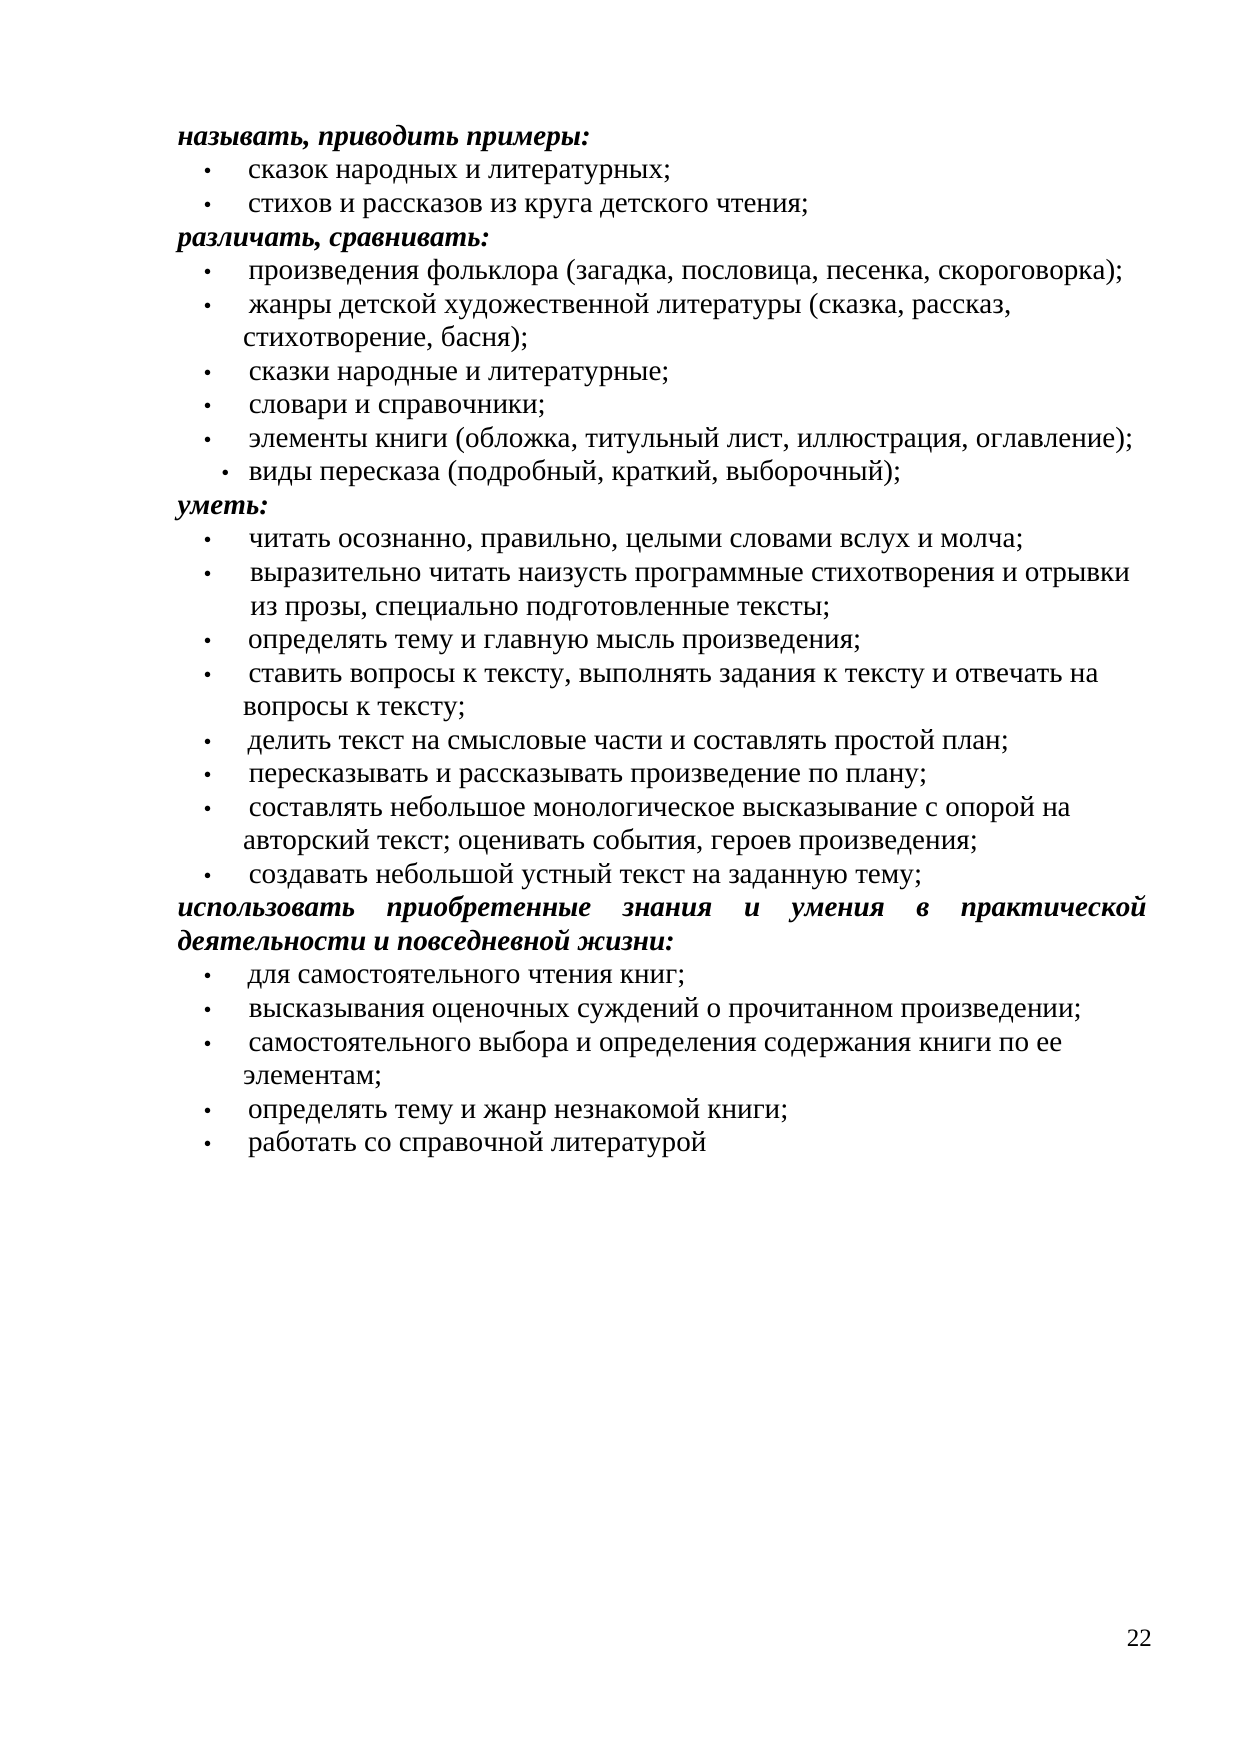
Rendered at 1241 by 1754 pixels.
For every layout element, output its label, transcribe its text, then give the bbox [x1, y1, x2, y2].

text элементам; [177, 1057, 1147, 1091]
text из прозы, специально подготовленные тексты; [177, 588, 1147, 621]
text авторский текст; оценивать события, героев произведения; [177, 822, 1147, 856]
list определять тему и жанр незнакомой книги; [203, 1091, 1152, 1124]
text называть, приводить примеры: [177, 118, 1152, 152]
list самостоятельного выбора и определения содержания книги по ее [203, 1024, 1147, 1057]
list высказывания оценочных суждений о прочитанном произведении; [203, 990, 1147, 1024]
text использовать приобретенные знания и умения в практической деятельности и повседневной жизни: [177, 889, 1147, 957]
list создавать небольшой устный текст на заданную тему; [203, 856, 1152, 889]
text уметь: [177, 487, 1152, 521]
list выразительно читать наизусть программные стихотворения и отрывки [203, 554, 1147, 588]
list для самостоятельного чтения книг; [203, 957, 1152, 990]
text различать, сравнивать: [177, 219, 1152, 252]
list стихов и рассказов из круга детского чтения; [203, 185, 1152, 219]
list пересказывать и рассказывать произведение по плану; [203, 755, 1152, 789]
list виды пересказа (подробный, краткий, выборочный); [179, 453, 1152, 487]
list читать осознанно, правильно, целыми словами вслух и молча; [203, 521, 1147, 554]
text вопросы к тексту; [177, 688, 1147, 722]
list жанры детской художественной литературы (сказка, рассказ, [203, 286, 1149, 319]
list произведения фольклора (загадка, пословица, песенка, скороговорка); [203, 252, 1149, 286]
list сказки народные и литературные; [203, 353, 1152, 386]
list определять тему и главную мысль произведения; [203, 621, 1152, 655]
list делить текст на смысловые части и составлять простой план; [203, 722, 1147, 755]
list составлять небольшое монологическое высказывание с опорой на [203, 789, 1147, 822]
list словари и справочники; [203, 386, 1152, 420]
list работать со справочной литературой [203, 1124, 1152, 1158]
text стихотворение, басня); [177, 319, 1149, 353]
list элементы книги (обложка, титульный лист, иллюстрация, оглавление); [203, 420, 1147, 453]
list ставить вопросы к тексту, выполнять задания к тексту и отвечать на [203, 655, 1147, 688]
list сказок народных и литературных; [203, 152, 1152, 185]
